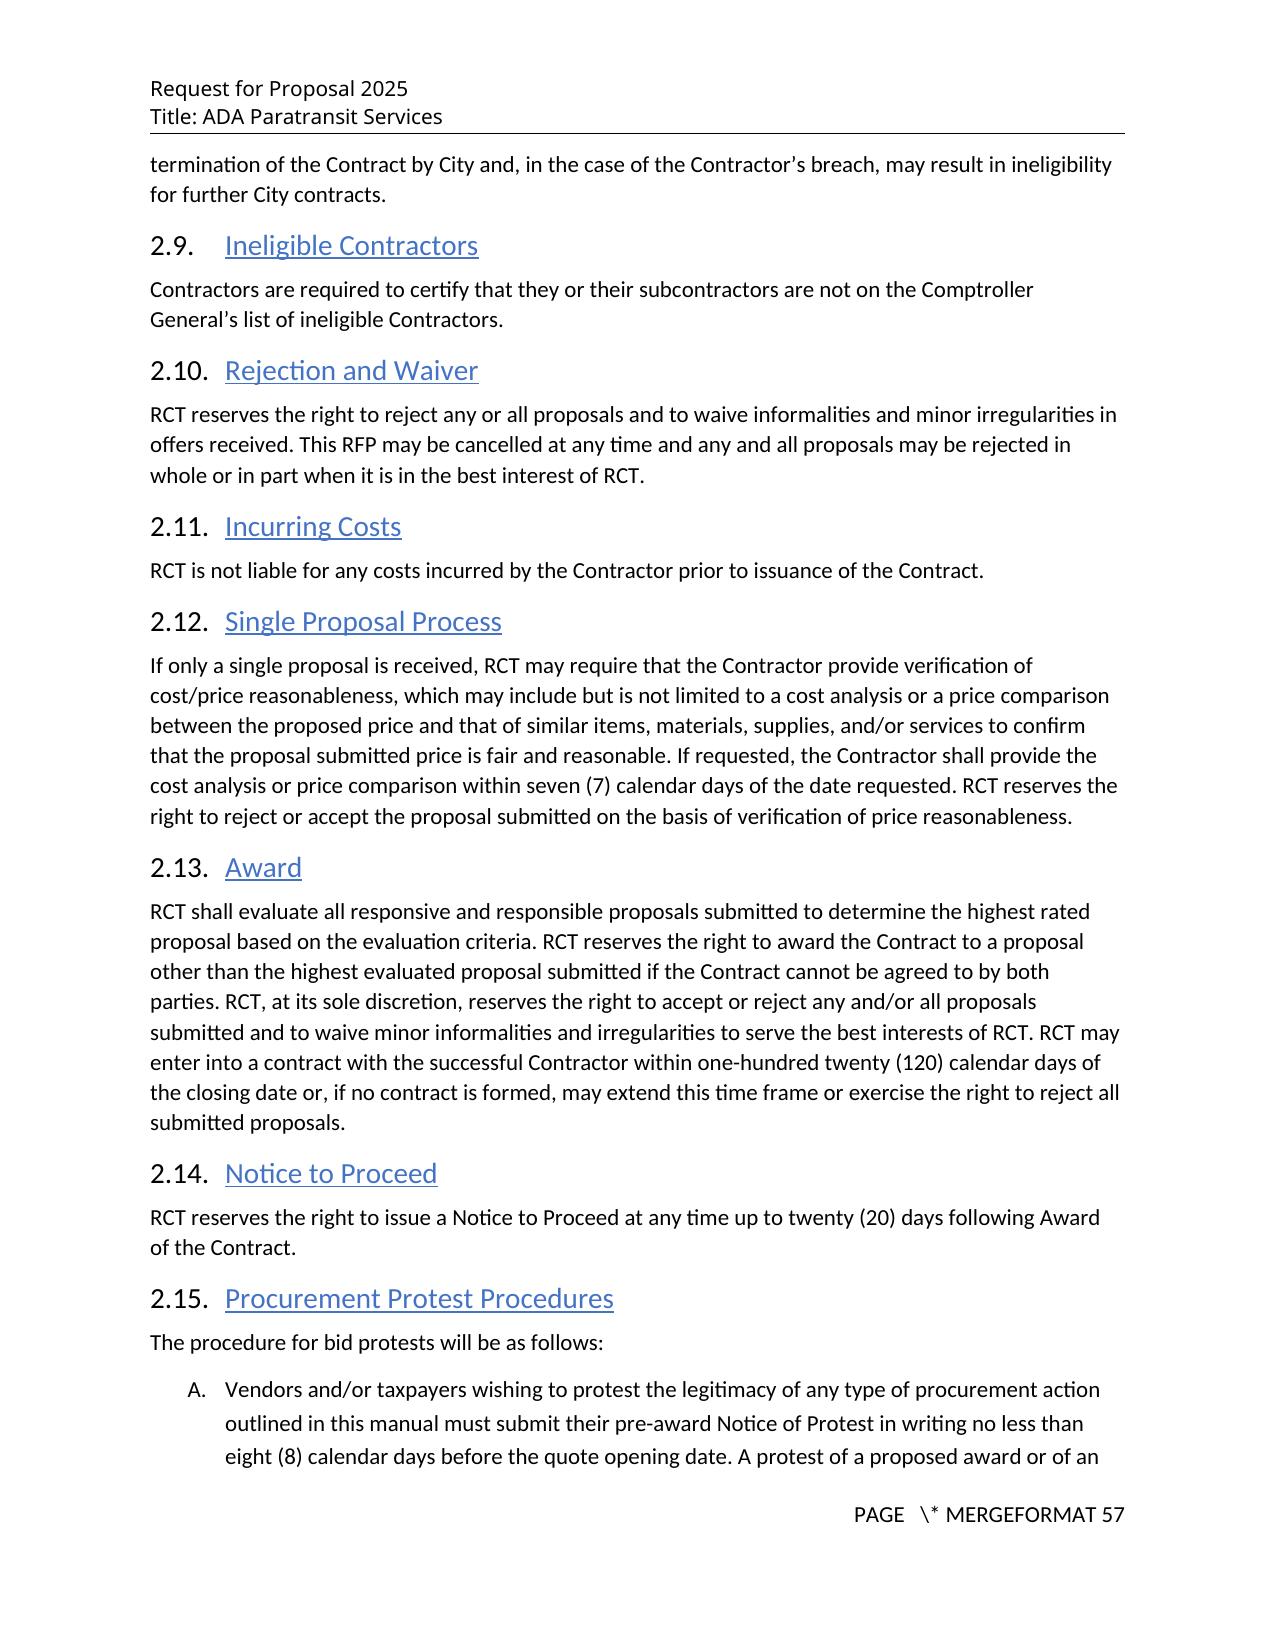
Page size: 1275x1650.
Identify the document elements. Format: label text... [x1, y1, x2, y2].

text RCT reserves the right to reject any or all proposals and to waive informalities and minor irregularities in offers received. This RFP may be cancelled at any time and any and all proposals may be rejected in whole or in part when it is in the best interest of RCT. [150, 400, 1125, 489]
subtitle Ineligible Contractors [150, 227, 1125, 263]
subtitle Incurring Costs [150, 508, 1125, 543]
text RCT is not liable for any costs incurred by the Contractor prior to issuance of the Contract. [150, 556, 1125, 584]
subtitle Rejection and Waiver [150, 352, 1125, 388]
text If only a single proposal is received, RCT may require that the Contractor provide verification of cost/price reasonableness, which may include but is not limited to a cost analysis or a price comparison between the proposed price and that of similar items, materials, supplies, and/or services to confirm that the proposal submitted price is fair and reasonable. If requested, the Contractor shall provide the cost analysis or price comparison within seven (7) calendar days of the date requested. RCT reserves the right to reject or accept the proposal submitted on the basis of verification of price reasonableness. [150, 651, 1125, 830]
subtitle Procurement Protest Procedures [150, 1280, 1125, 1316]
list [181, 1375, 1125, 1471]
subtitle Single Proposal Process [150, 603, 1125, 638]
text RCT shall evaluate all responsive and responsible proposals submitted to determine the highest rated proposal based on the evaluation criteria. RCT reserves the right to award the Contract to a proposal other than the highest evaluated proposal submitted if the Contract cannot be agreed to by both parties. RCT, at its sole discretion, reserves the right to accept or reject any and/or all proposals submitted and to waive minor informalities and irregularities to serve the best interests of RCT. RCT may enter into a contract with the successful Contractor within one-hundred twenty (120) calendar days of the closing date or, if no contract is formed, may extend this time frame or exercise the right to reject all submitted proposals. [150, 897, 1125, 1136]
subtitle Notice to Proceed [150, 1155, 1125, 1191]
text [150, 150, 1125, 208]
text The procedure for bid protests will be as follows: [150, 1328, 1125, 1357]
subtitle Award [150, 849, 1125, 884]
text RCT reserves the right to issue a Notice to Proceed at any time up to twenty (20) days following Award of the Contract. [150, 1203, 1125, 1262]
text Contractors are required to certify that they or their subcontractors are not on the Comptroller General’s list of ineligible Contractors. [150, 275, 1125, 333]
